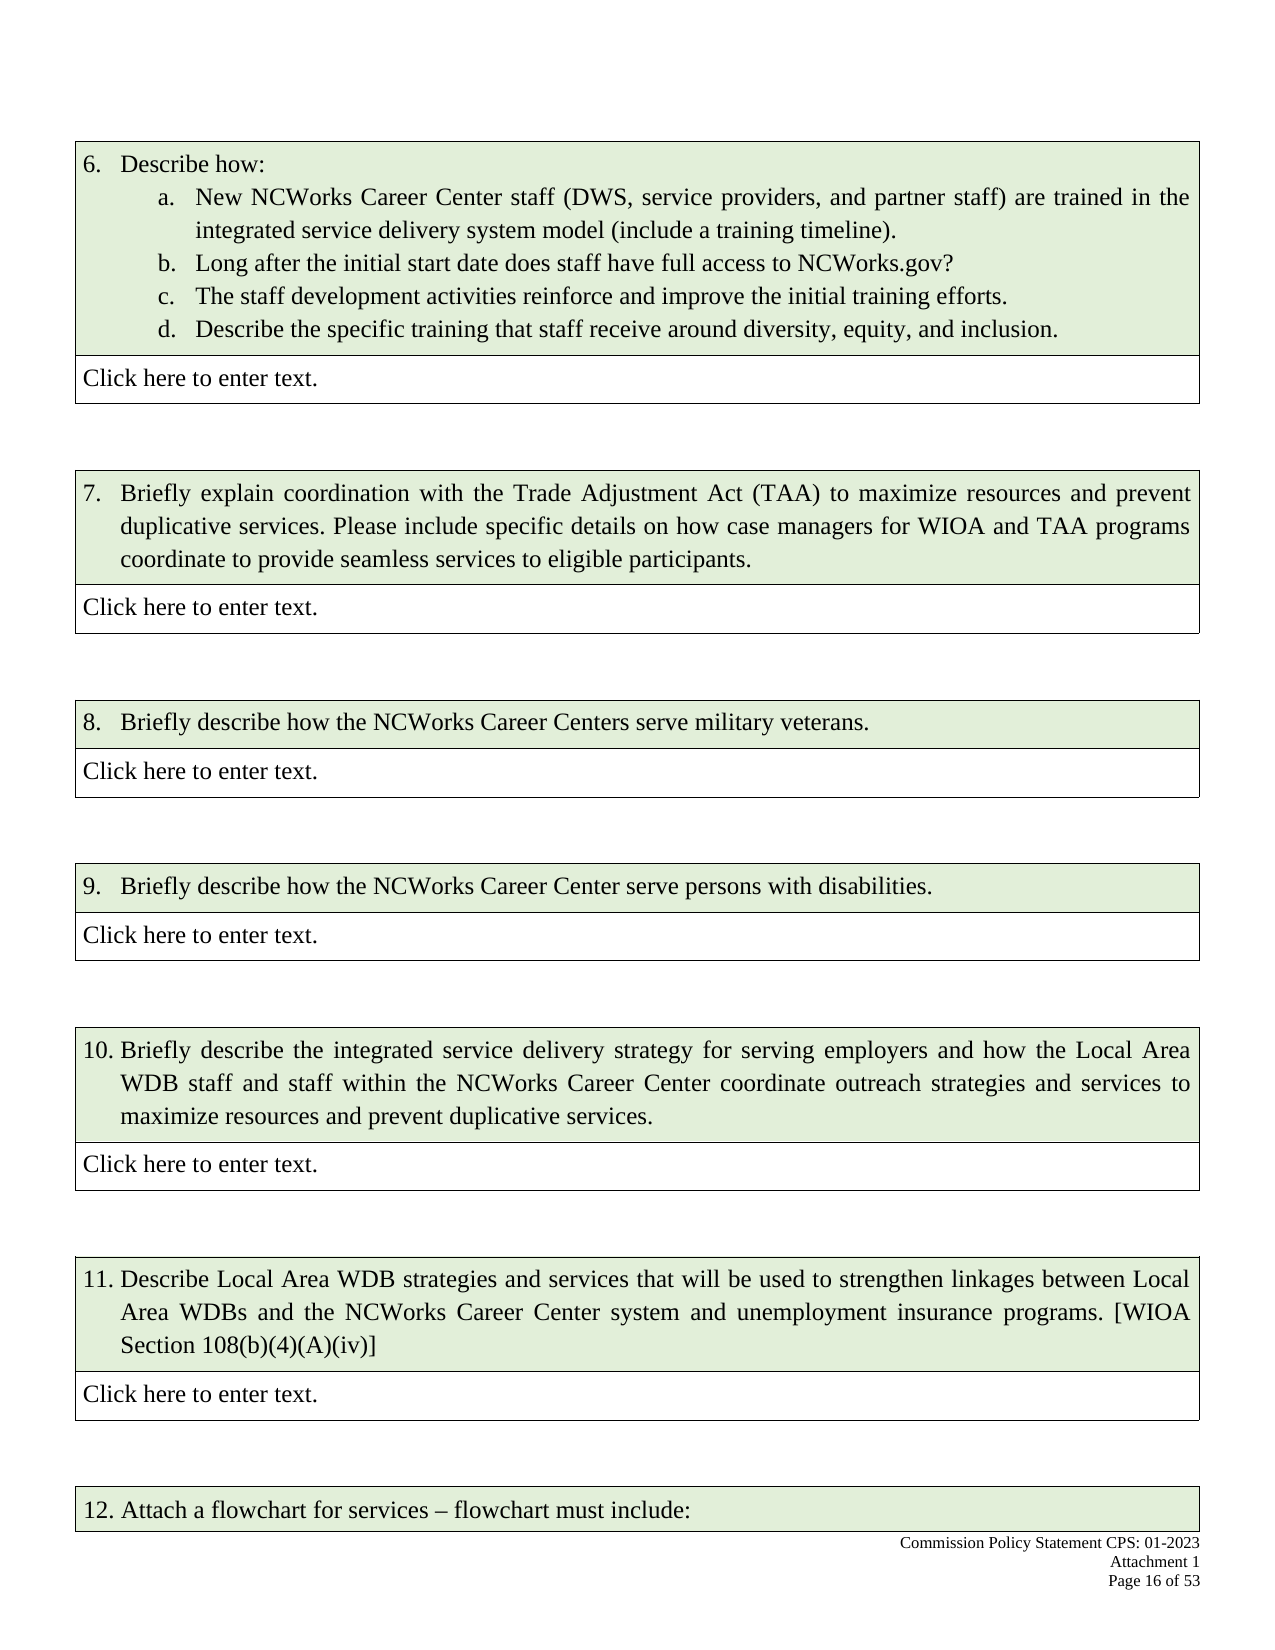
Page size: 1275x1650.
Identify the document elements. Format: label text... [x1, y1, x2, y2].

table_header Describe Local Area WDB strategies and services that will be used to strengthen linkages between Local Area WDBs and the NCWorks Career Center system and unemployment insurance programs. [WIOA Section 108(b)(4)(A)(iv)] [76, 1258, 1199, 1371]
table_header Describe how: New NCWorks Career Center staff (DWS, service providers, and partner staff) are trained in the integrated service delivery system model (include a training timeline). Long after the initial start date does staff have full access to NCWorks.gov? The staff development activities reinforce and improve the initial training efforts. Describe the specific training that staff receive around diversity, equity, and inclusion. [76, 142, 1199, 355]
table_header Briefly describe how the NCWorks Career Centers serve military veterans. [76, 701, 1199, 748]
table_header Briefly describe how the NCWorks Career Center serve persons with disabilities. [76, 864, 1199, 912]
table_header Briefly explain coordination with the Trade Adjustment Act (TAA) to maximize resources and prevent duplicative services. Please include specific details on how case managers for WIOA and TAA programs coordinate to provide seamless services to eligible participants. [76, 471, 1199, 584]
table_header Briefly describe the integrated service delivery strategy for serving employers and how the Local Area WDB staff and staff within the NCWorks Career Center coordinate outreach strategies and services to maximize resources and prevent duplicative services. [76, 1028, 1199, 1141]
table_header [76, 1487, 1199, 1531]
